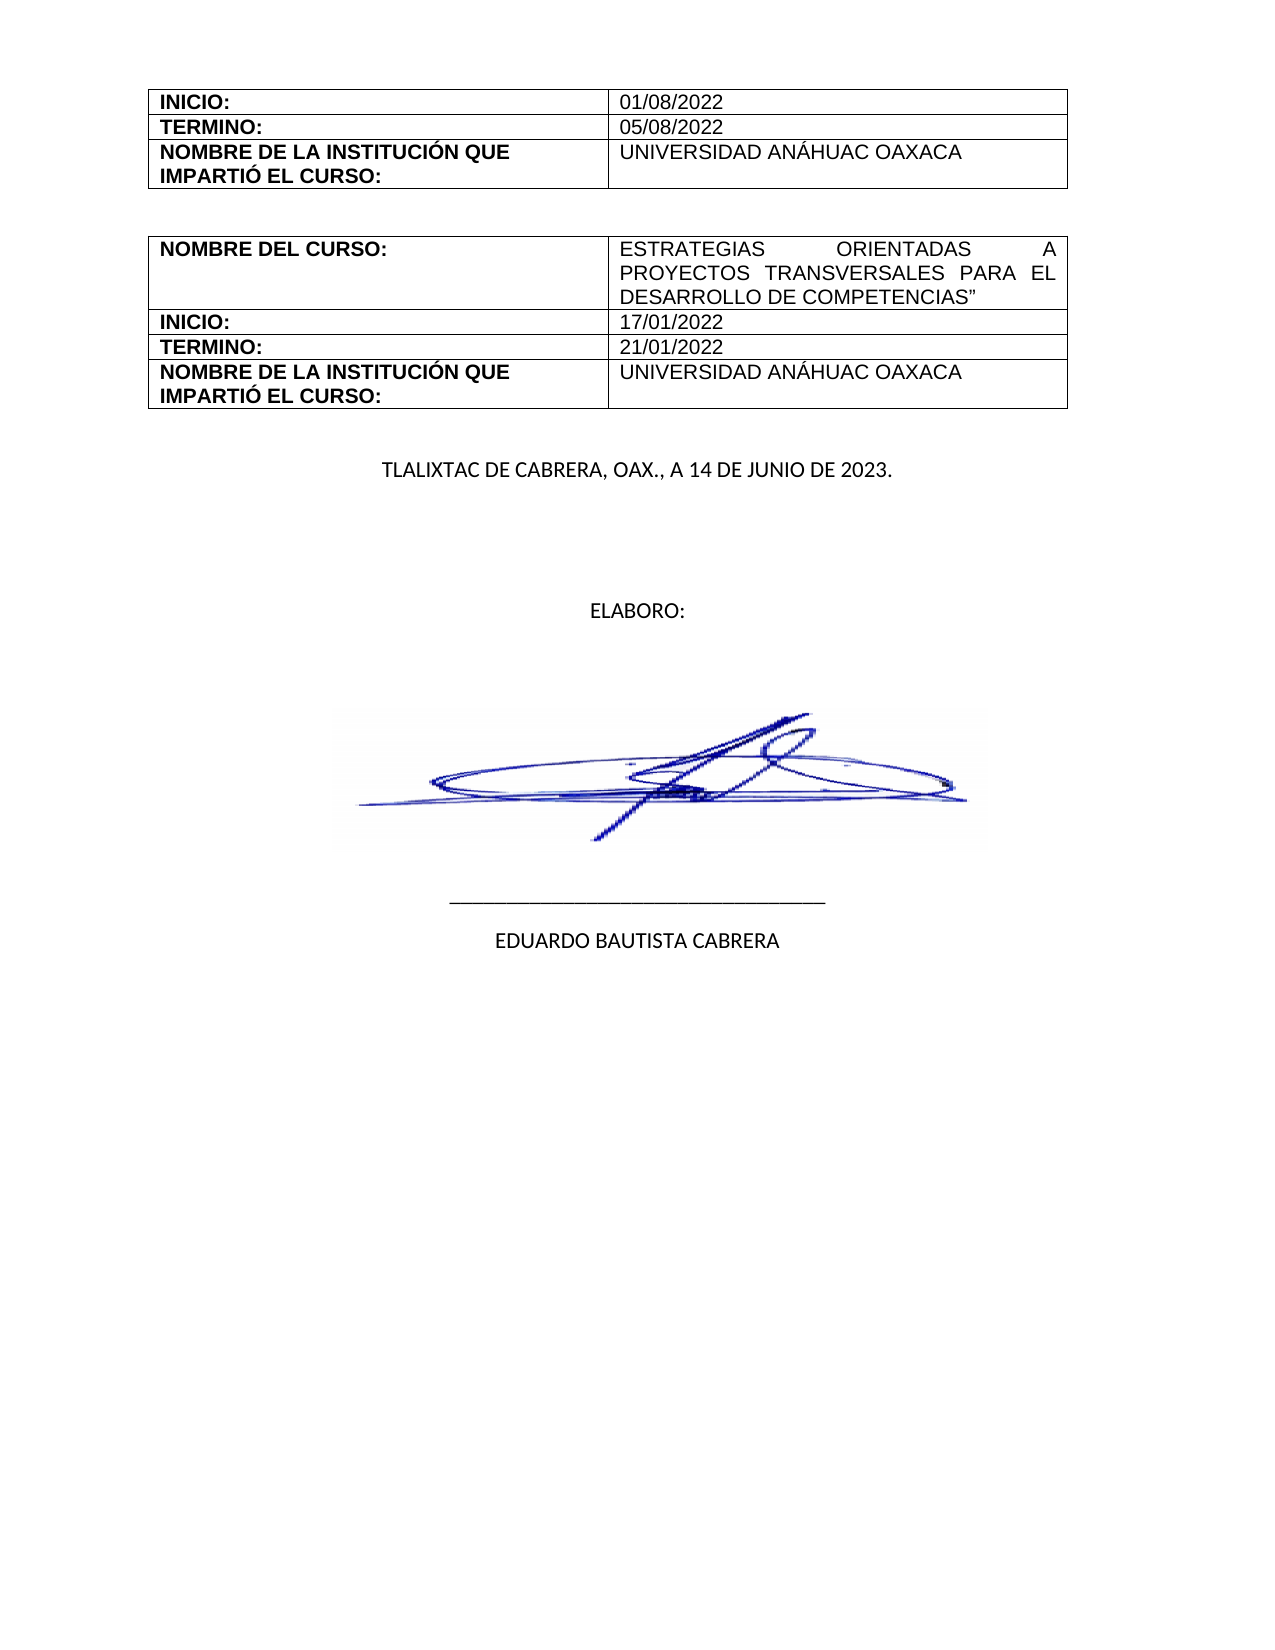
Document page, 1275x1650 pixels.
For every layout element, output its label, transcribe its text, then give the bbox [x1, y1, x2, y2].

table_header ESTRATEGIAS ORIENTADAS A PROYECTOS TRANSVERSALES PARA EL DESARROLLO DE COMPETENCIAS” [609, 237, 1067, 308]
table_cell UNIVERSIDAD ANÁHUAC OAXACA [609, 360, 1067, 407]
text TLALIXTAC DE CABRERA, OAX., A 14 DE JUNIO DE 2023. [148, 455, 1127, 483]
text ELABORO: [148, 596, 1127, 624]
table_cell UNIVERSIDAD ANÁHUAC OAXACA [609, 140, 1067, 188]
table_header NOMBRE DEL CURSO: [149, 237, 608, 308]
picture [331, 707, 987, 852]
table_cell INICIO: [149, 90, 608, 114]
text EDUARDO BAUTISTA CABRERA [148, 926, 1127, 954]
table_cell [149, 140, 608, 188]
table_cell TERMINO: [149, 115, 608, 139]
table_cell 17/01/2022 [609, 310, 1067, 333]
table_cell 21/01/2022 [609, 335, 1067, 358]
table_cell 05/08/2022 [609, 115, 1067, 139]
table_cell INICIO: [149, 310, 608, 333]
table_cell NOMBRE DE LA INSTITUCIÓN QUE IMPARTIÓ EL CURSO: [149, 360, 608, 407]
table_cell 01/08/2022 [609, 90, 1067, 114]
table_cell TERMINO: [149, 335, 608, 358]
